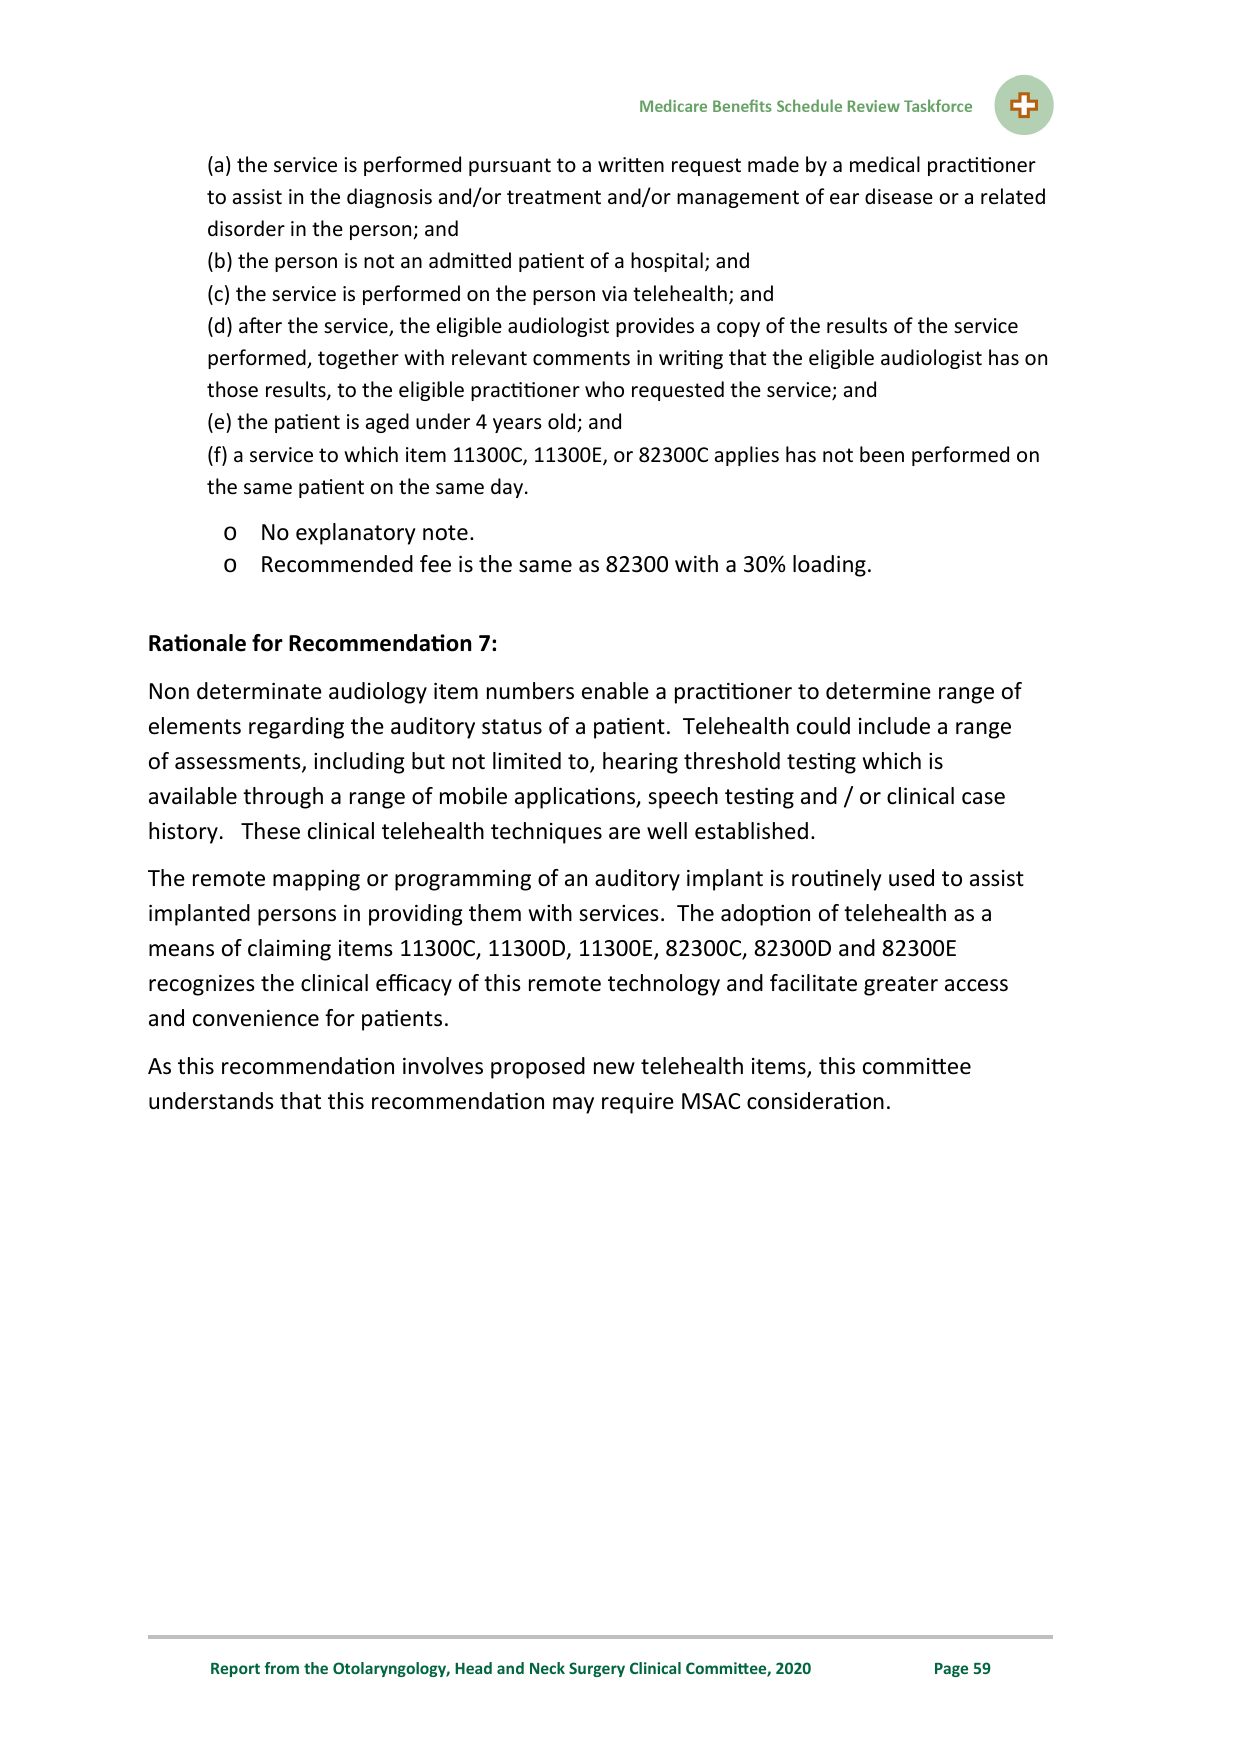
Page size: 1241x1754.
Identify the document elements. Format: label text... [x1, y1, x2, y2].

text (a) the service is performed pursuant to a written request made by a medical practitioner to assist in the diagnosis and/or treatment and/or management of ear disease or a related disorder in the person; and [207, 150, 1053, 242]
text The remote mapping or programming of an auditory implant is routinely used to assist implanted persons in providing them with services. The adoption of telehealth as a means of claiming items 11300C, 11300D, 11300E, 82300C, 82300D and 82300E recognizes the clinical efficacy of this remote technology and facilitate greater access and convenience for patients. [148, 863, 1038, 1033]
text Rationale for Recommendation 7: [148, 628, 1009, 658]
text As this recommendation involves proposed new telehealth items, this committee understands that this recommendation may require MSAC consideration. [148, 1050, 1038, 1116]
text (b) the person is not an admitted patient of a hospital; and (c) the service is performed on the person via telehealth; and (d) after the service, the eligible audiologist provides a copy of the results of the service performed, together with relevant comments in writing that the eligible audiologist has on those results, to the eligible practitioner who requested the service; and (e) the patient is aged under 4 years old; and (f) a service to which item 11300C, 11300E, or 82300C applies has not been performed on the same patient on the same day. [207, 247, 1053, 500]
list No explanatory note. [223, 517, 1053, 548]
text Non determinate audiology item numbers enable a practitioner to determine range of elements regarding the auditory status of a patient. Telehealth could include a range of assessments, including but not limited to, hearing threshold testing which is available through a range of mobile applications, speech testing and / or clinical case history. These clinical telehealth techniques are well established. [148, 675, 1038, 846]
list Recommended fee is the same as 82300 with a 30% loading. [223, 548, 1053, 580]
picture [0, 15, 1241, 137]
